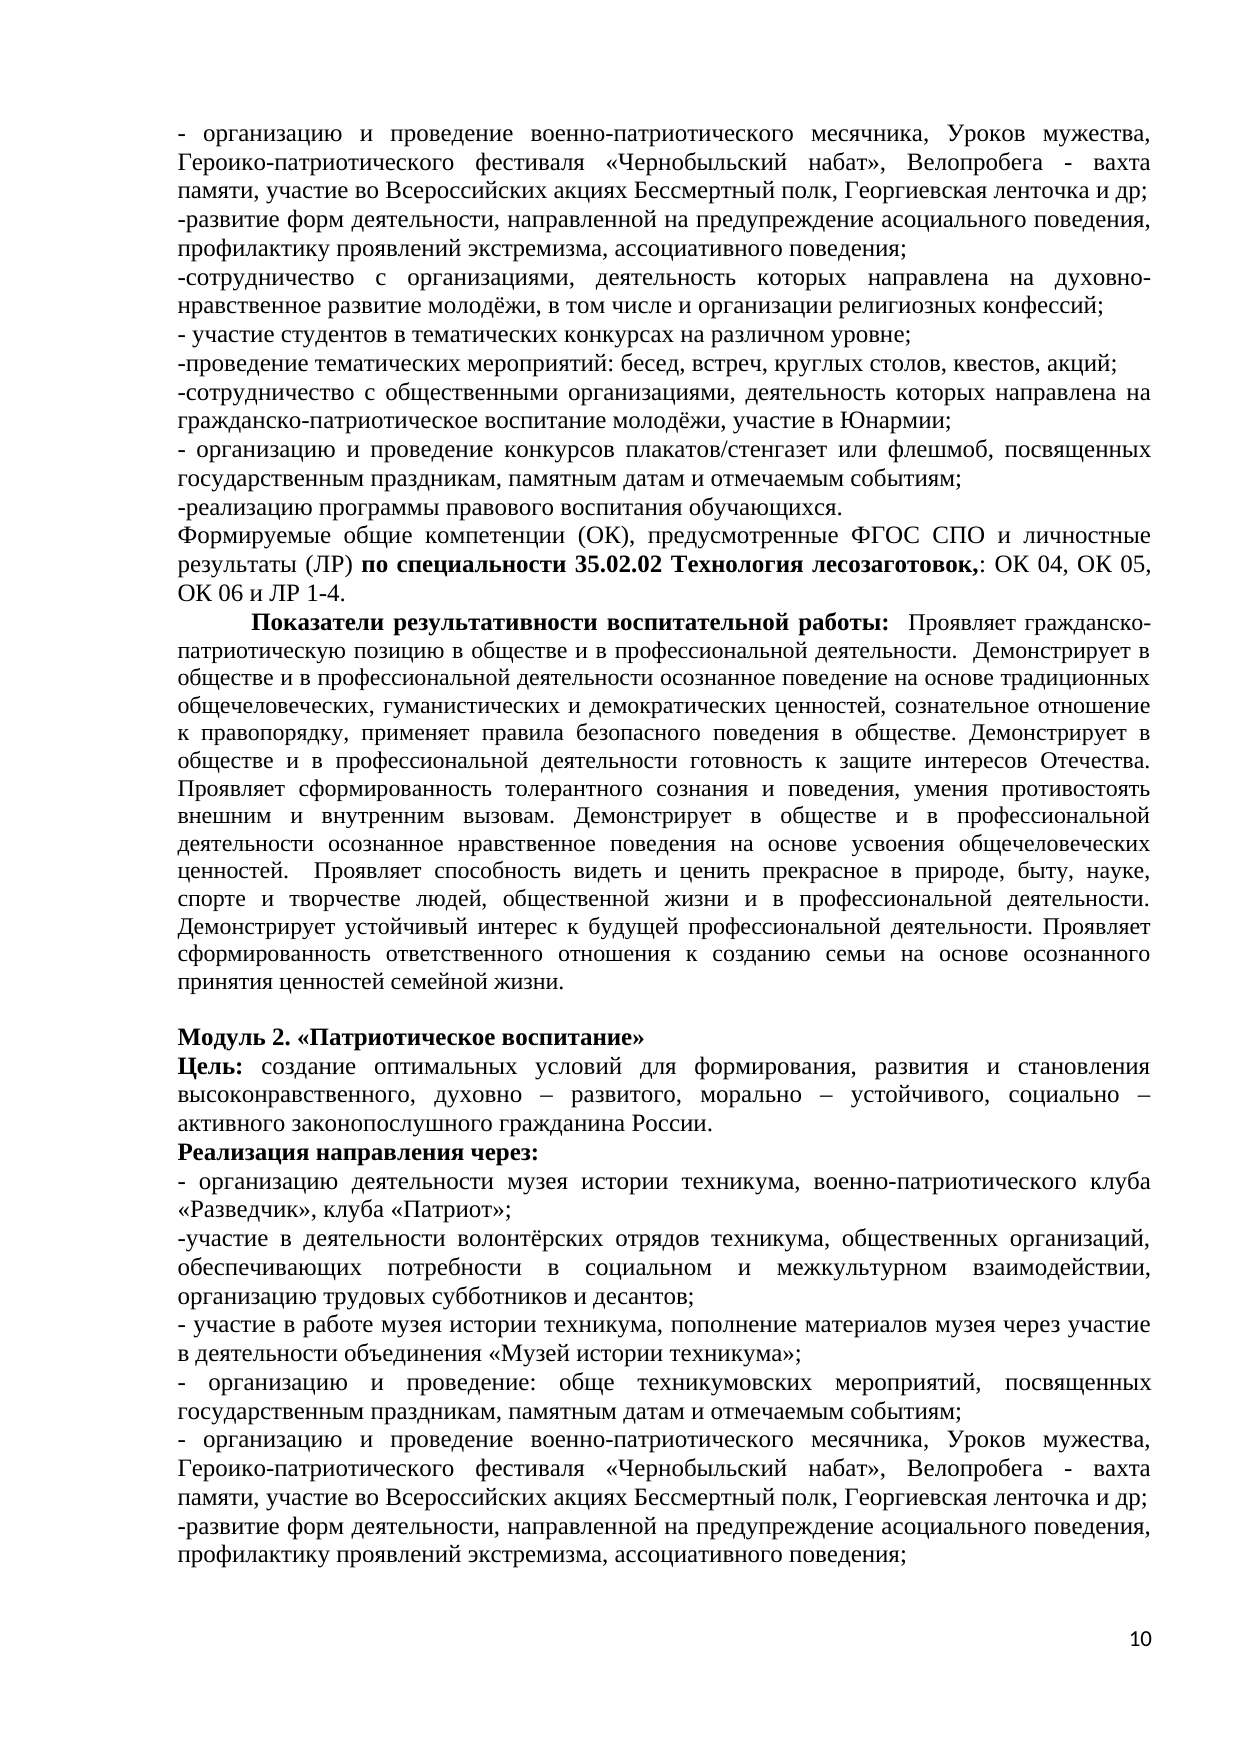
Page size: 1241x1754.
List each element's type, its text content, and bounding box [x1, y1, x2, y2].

text Показатели результативности воспитательной работы: Проявляет гражданско-патриотическую позицию в обществе и в профессиональной деятельности. Демонстрирует в обществе и в профессиональной деятельности осознанное поведение на основе традиционных общечеловеческих, гуманистических и демократических ценностей, сознательное отношение к правопорядку, применяет правила безопасного поведения в обществе. Демонстрирует в обществе и в профессиональной деятельности готовность к защите интересов Отечества. Проявляет сформированность толерантного сознания и поведения, умения противостоять внешним и внутренним вызовам. Демонстрирует в обществе и в профессиональной деятельности осознанное нравственное поведения на основе усвоения общечеловеческих ценностей. Проявляет способность видеть и ценить прекрасное в природе, быту, науке, спорте и творчестве людей, общественной жизни и в профессиональной деятельности. Демонстрирует устойчивый интерес к будущей профессиональной деятельности. Проявляет сформированность ответственного отношения к созданию семьи на основе осознанного принятия ценностей семейной жизни. [177, 607, 1152, 994]
text - организацию и проведение военно-патриотического месячника, Уроков мужества, Героико-патриотического фестиваля «Чернобыльский набат», Велопробега - вахта памяти, участие во Всероссийских акциях Бессмертный полк, Георгиевская ленточка и др; [177, 118, 1152, 204]
text Цель: создание оптимальных условий для формирования, развития и становления высоконравственного, духовно – развитого, морально – устойчивого, социально – активного законопослушного гражданина России. [177, 1051, 1152, 1137]
text - участие в работе музея истории техникума, пополнение материалов музея через участие в деятельности объединения «Музей истории техникума»; [177, 1309, 1152, 1367]
text - организацию и проведение военно-патриотического месячника, Уроков мужества, Героико-патриотического фестиваля «Чернобыльский набат», Велопробега - вахта памяти, участие во Всероссийских акциях Бессмертный полк, Георгиевская ленточка и др; [177, 1424, 1152, 1511]
text - организацию и проведение конкурсов плакатов/стенгазет или флешмоб, посвященных государственным праздникам, памятным датам и отмечаемым событиям; [177, 434, 1152, 492]
text Модуль 2. «Патриотическое воспитание» [177, 1022, 1152, 1051]
text -участие в деятельности волонтёрских отрядов техникума, общественных организаций, обеспечивающих потребности в социальном и межкультурном взаимодействии, организацию трудовых субботников и десантов; [177, 1223, 1152, 1309]
text -сотрудничество с организациями, деятельность которых направлена на духовно-нравственное развитие молодёжи, в том числе и организации религиозных конфессий; [177, 262, 1152, 319]
text Реализация направления через: [177, 1137, 1152, 1166]
text - участие студентов в тематических конкурсах на различном уровне; [177, 319, 1152, 348]
text Формируемые общие компетенции (ОК), предусмотренные ФГОС СПО и личностные результаты (ЛР) по специальности 35.02.02 Технология лесозаготовок,: ОК 04, ОК 05, ОК 06 и ЛР 1-4. [177, 521, 1152, 607]
text - организацию деятельности музея истории техникума, военно-патриотического клуба «Разведчик», клуба «Патриот»; [177, 1166, 1152, 1223]
text -сотрудничество с общественными организациями, деятельность которых направлена на гражданско-патриотическое воспитание молодёжи, участие в Юнармии; [177, 377, 1152, 434]
text -развитие форм деятельности, направленной на предупреждение асоциального поведения, профилактику проявлений экстремизма, ассоциативного поведения; [177, 204, 1152, 262]
text -проведение тематических мероприятий: бесед, встреч, круглых столов, квестов, акций; [177, 348, 1152, 377]
text -развитие форм деятельности, направленной на предупреждение асоциального поведения, профилактику проявлений экстремизма, ассоциативного поведения; [177, 1511, 1152, 1568]
text -реализацию программы правового воспитания обучающихся. [177, 492, 1152, 521]
text - организацию и проведение: обще техникумовских мероприятий, посвященных государственным праздникам, памятным датам и отмечаемым событиям; [177, 1367, 1152, 1424]
